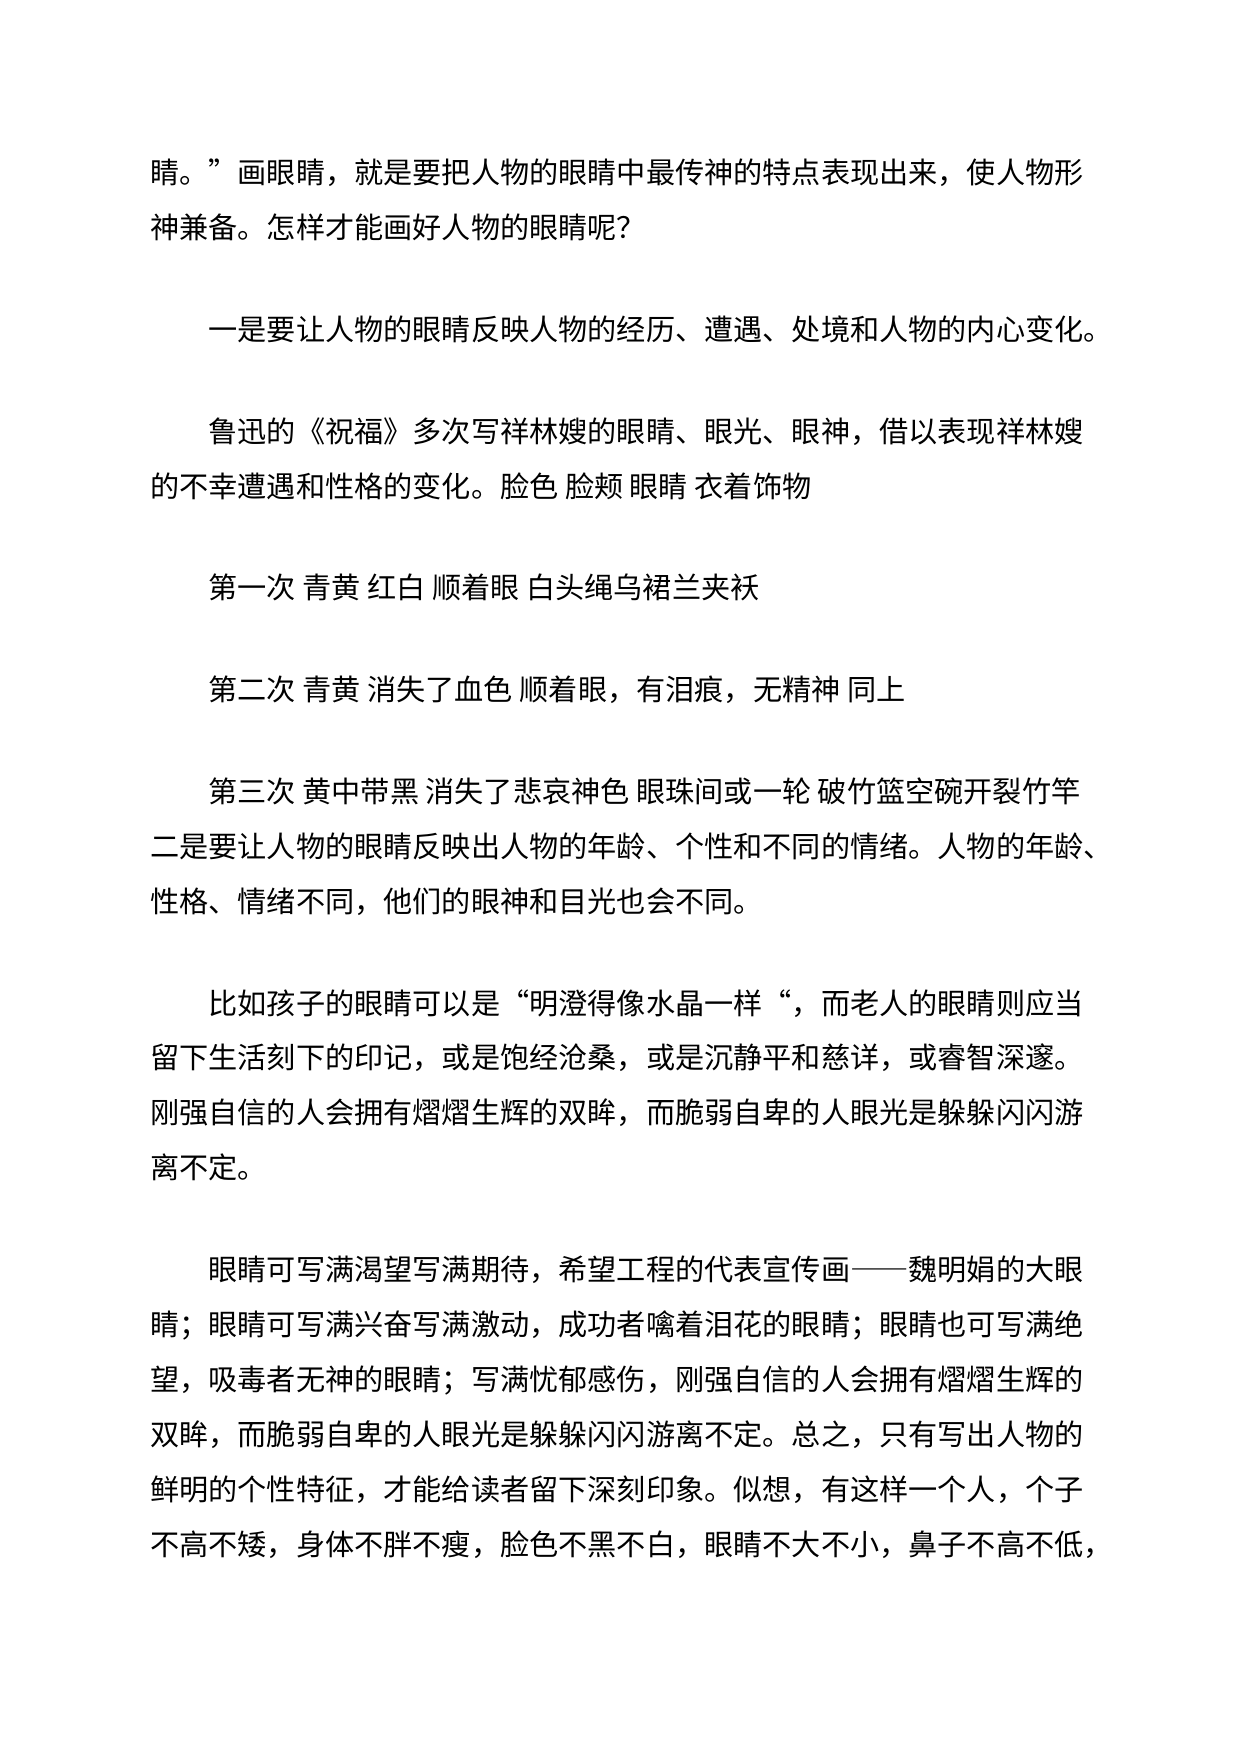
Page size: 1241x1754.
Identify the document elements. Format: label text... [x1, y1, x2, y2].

text 第三次 黄中带黑 消失了悲哀神色 眼珠间或一轮 破竹篮空碗开裂竹竿二是要让人物的眼睛反映出人物的年龄、个性和不同的情绪。人物的年龄、性格、情绪不同，他们的眼神和目光也会不同。 [150, 769, 1090, 921]
text 比如孩子的眼睛可以是“明澄得像水晶一样“，而老人的眼睛则应当留下生活刻下的印记，或是饱经沧桑，或是沉静平和慈详，或睿智深邃。刚强自信的人会拥有熠熠生辉的双眸，而脆弱自卑的人眼光是躲躲闪闪游离不定。 [150, 980, 1090, 1187]
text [150, 1247, 1090, 1563]
text 鲁迅的《祝福》多次写祥林嫂的眼睛、眼光、眼神，借以表现祥林嫂的不幸遭遇和性格的变化。脸色 脸颊 眼睛 衣着饰物 [150, 408, 1090, 506]
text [150, 150, 1090, 247]
text 一是要让人物的眼睛反映人物的经历、遭遇、处境和人物的内心变化。 [150, 307, 1090, 349]
text 第一次 青黄 红白 顺着眼 白头绳乌裙兰夹袄 [150, 565, 1090, 607]
text 第二次 青黄 消失了血色 顺着眼，有泪痕，无精神 同上 [150, 667, 1090, 709]
